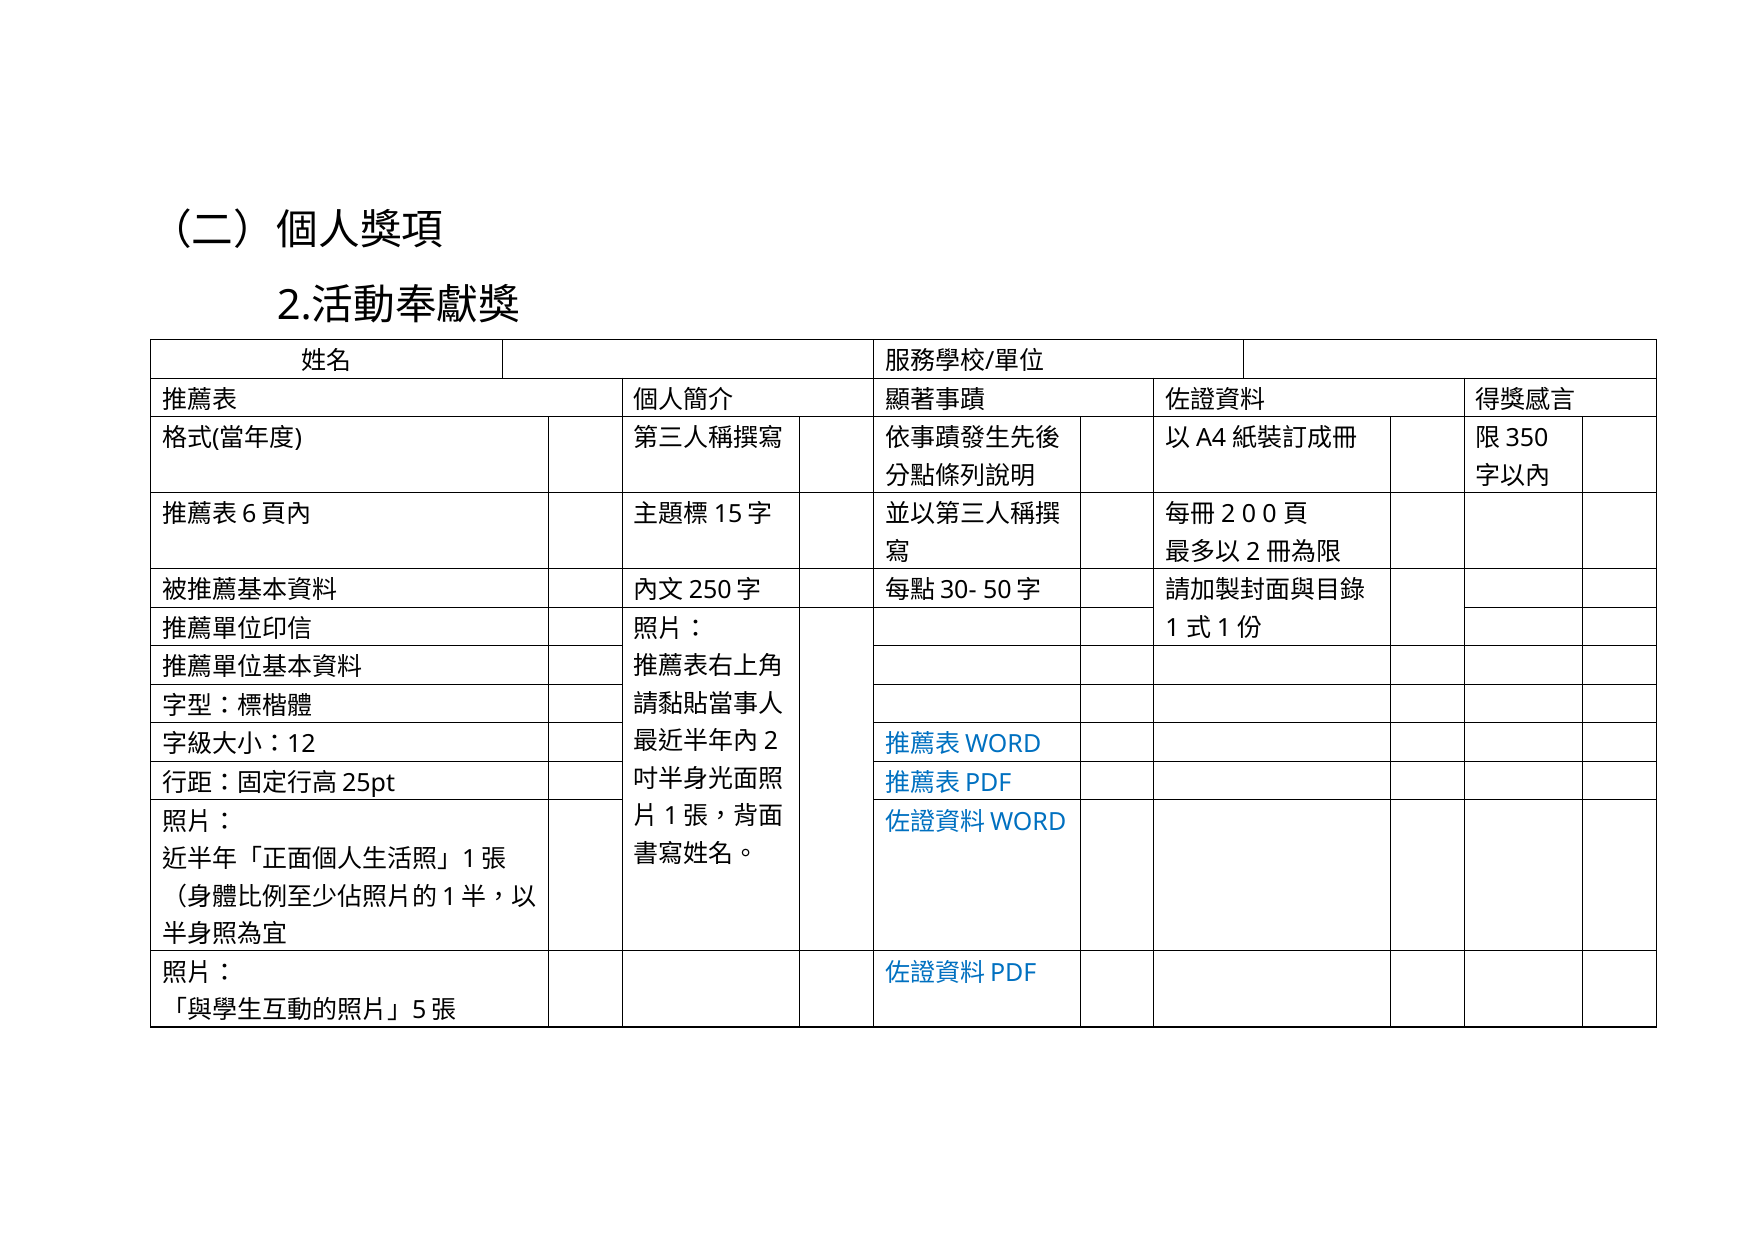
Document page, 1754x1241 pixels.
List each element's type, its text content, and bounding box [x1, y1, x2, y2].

table_cell 推薦表6頁內 [151, 493, 548, 568]
table_cell [549, 417, 622, 492]
table_cell [1465, 646, 1582, 684]
table_cell [800, 493, 873, 568]
table_cell 並以第三人稱撰寫 [874, 493, 1080, 568]
table_cell 內文250字 [623, 569, 799, 607]
table_header 姓名 [151, 340, 502, 377]
table_cell 推薦表WORD [874, 723, 1080, 761]
table_cell [1465, 608, 1582, 645]
table_cell 佐證資料 [1154, 379, 1464, 416]
table_cell [800, 608, 873, 950]
table_cell [1154, 762, 1390, 799]
table_cell 限350字以內 [1465, 417, 1582, 492]
list 個人獎項 [150, 189, 1604, 264]
table_cell 推薦表 [151, 379, 622, 416]
table_cell [1391, 569, 1464, 645]
table_cell 個人簡介 [623, 379, 873, 416]
table_cell 照片： 近半年「正面個人生活照」1張（身體比例至少佔照片的1半，以半身照為宜 [151, 800, 548, 950]
table_cell [1154, 723, 1390, 761]
table_cell [549, 646, 622, 684]
table_cell [1391, 685, 1464, 722]
table_cell 每點30- 50字 [874, 569, 1080, 607]
table_cell [1391, 723, 1464, 761]
table_cell 顯著事蹟 [874, 379, 1153, 416]
table_cell 請加製封面與目錄 1 式 1 份 [1154, 569, 1390, 645]
table_cell [1391, 800, 1464, 950]
table_cell 字級大小：12 [151, 723, 548, 761]
table_cell [1081, 951, 1153, 1026]
table_cell [1391, 762, 1464, 799]
table_cell [549, 569, 622, 607]
table_cell [800, 569, 873, 607]
table_cell [1583, 685, 1656, 722]
table_cell [1081, 800, 1153, 950]
list 2.活動奉獻獎 [277, 264, 1604, 339]
table_cell [1583, 723, 1656, 761]
table_cell [1081, 646, 1153, 684]
table_cell [1154, 800, 1390, 950]
table_cell [1081, 762, 1153, 799]
table_cell 推薦表PDF [874, 762, 1080, 799]
table_cell 照片： 推薦表右上角請黏貼當事人最近半年內2吋半身光面照片1張，背面書寫姓名。 [623, 608, 799, 950]
table_cell [1583, 646, 1656, 684]
table_header 服務學校/單位 [874, 340, 1243, 377]
table_cell [1465, 493, 1582, 568]
table_cell 字型：標楷體 [151, 685, 548, 722]
table_cell [1391, 646, 1464, 684]
table_cell [1465, 685, 1582, 722]
table_cell 依事蹟發生先後分點條列說明 [874, 417, 1080, 492]
table_cell [874, 608, 1080, 645]
table_cell [1465, 723, 1582, 761]
table_header [503, 340, 873, 377]
table_cell [1081, 685, 1153, 722]
table_cell 推薦單位印信 [151, 608, 548, 645]
table_cell [1465, 762, 1582, 799]
table_cell [549, 951, 622, 1026]
table_cell [1081, 569, 1153, 607]
table_cell [1391, 493, 1464, 568]
table_cell [1081, 417, 1153, 492]
table_cell [1154, 685, 1390, 722]
table_cell [1081, 723, 1153, 761]
table_cell [1154, 951, 1390, 1026]
table_cell 被推薦基本資料 [151, 569, 548, 607]
table_cell 第三人稱撰寫 [623, 417, 799, 492]
table_cell 每冊 2 0 0 頁 最多以 2 冊為限 [1154, 493, 1390, 568]
table_cell [800, 951, 873, 1026]
table_cell [1583, 762, 1656, 799]
table_cell [549, 762, 622, 799]
table_cell 格式(當年度) [151, 417, 548, 492]
table_cell 佐證資料WORD [874, 800, 1080, 950]
table_cell 主題標15字 [623, 493, 799, 568]
table_cell [1154, 646, 1390, 684]
table_cell 推薦單位基本資料 [151, 646, 548, 684]
table_cell [874, 685, 1080, 722]
table_cell [549, 800, 622, 950]
table_cell [1391, 417, 1464, 492]
table_cell [1583, 417, 1656, 492]
table_cell [874, 646, 1080, 684]
table_cell [1583, 569, 1656, 607]
table_cell [1465, 569, 1582, 607]
table_cell [549, 685, 622, 722]
table_cell [549, 723, 622, 761]
table_cell 以 A4 紙裝訂成冊 [1154, 417, 1390, 492]
table_cell [1583, 493, 1656, 568]
table_cell [549, 608, 622, 645]
table_cell [1583, 951, 1656, 1026]
table_header [1244, 340, 1656, 377]
table_cell [1081, 608, 1153, 645]
table_cell [549, 493, 622, 568]
table_cell [1465, 951, 1582, 1026]
table_cell [1391, 951, 1464, 1026]
table_cell [1583, 608, 1656, 645]
table_cell [1583, 800, 1656, 950]
table_cell 行距：固定行高25pt [151, 762, 548, 799]
table_cell [1465, 800, 1582, 950]
table_cell 佐證資料PDF [874, 951, 1080, 1026]
table_cell [800, 417, 873, 492]
table_cell 得獎感言 [1465, 379, 1656, 416]
table_cell [623, 951, 799, 1026]
table_cell [1081, 493, 1153, 568]
table_cell 照片： 「與學生互動的照片」5張 [151, 951, 548, 1026]
